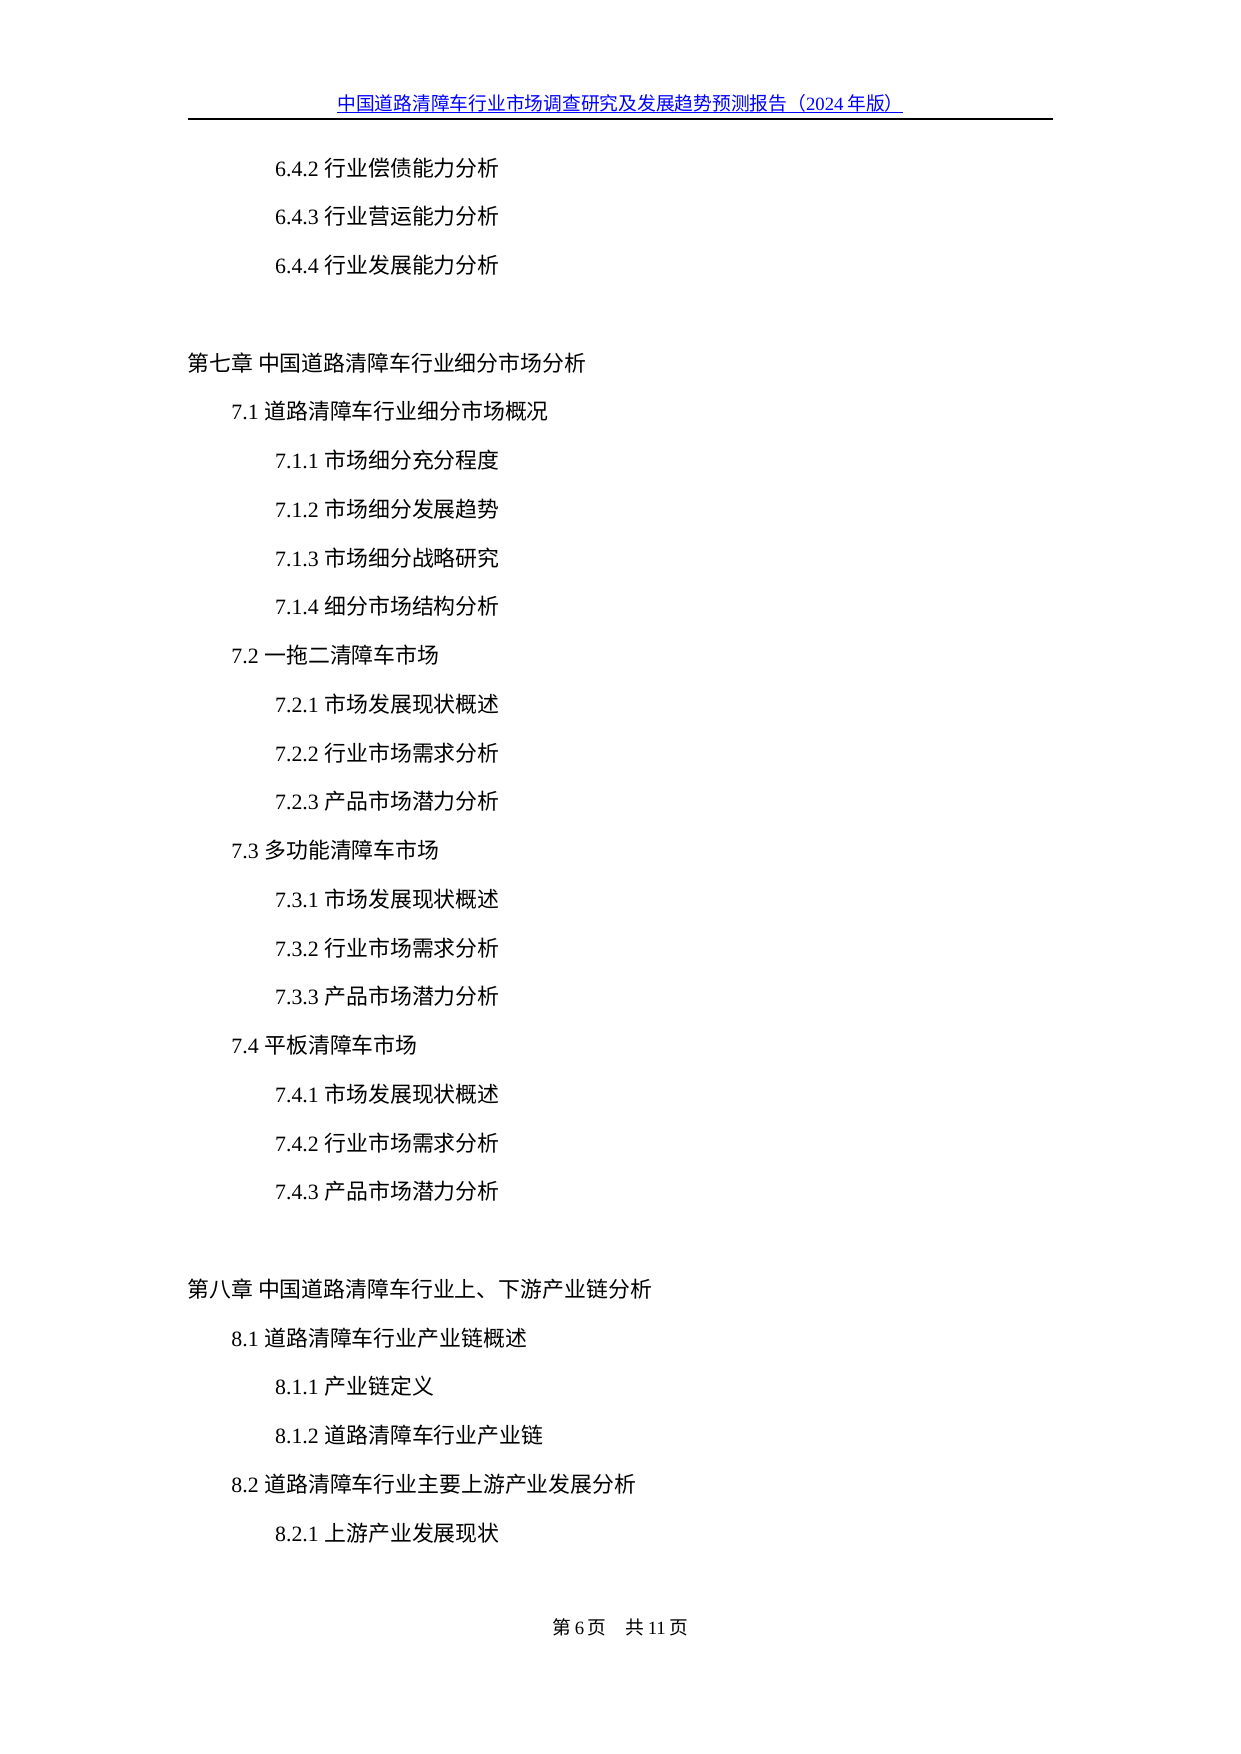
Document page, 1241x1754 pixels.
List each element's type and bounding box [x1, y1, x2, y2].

text [187, 150, 1053, 1548]
